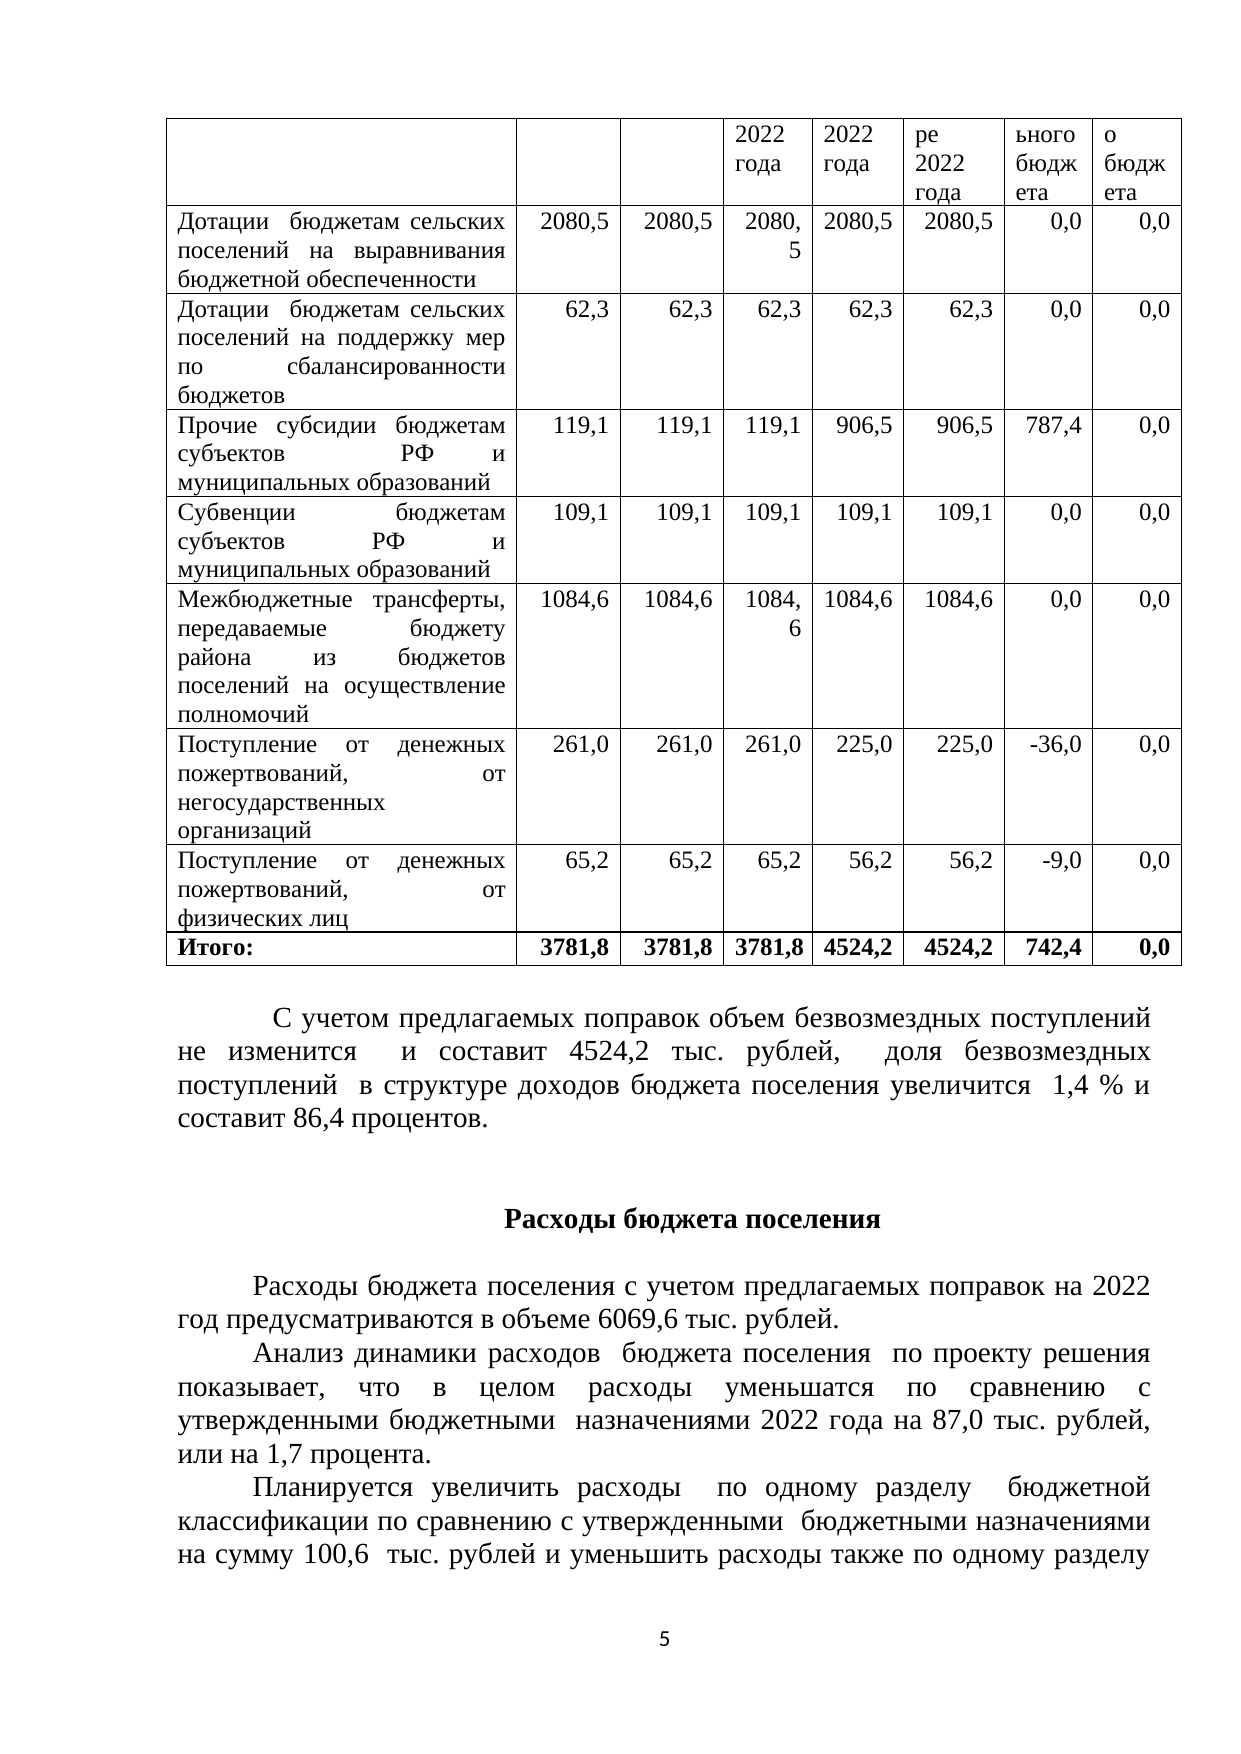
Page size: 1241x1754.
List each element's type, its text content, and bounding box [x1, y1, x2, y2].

table_cell 0,0 [1093, 729, 1181, 844]
table_cell 225,0 [813, 729, 903, 844]
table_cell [1093, 119, 1181, 205]
table_cell 65,2 [517, 845, 620, 931]
table_cell 0,0 [1093, 845, 1181, 931]
table_cell -36,0 [1005, 729, 1092, 844]
table_cell 62,3 [517, 294, 620, 409]
text Анализ динамики расходов бюджета поселения по проекту решения показывает, что в целом расходы уменьшатся по сравнению с утвержденными бюджетными назначениями 2022 года на 87,0 тыс. рублей, или на 1,7 процента. [177, 1335, 1152, 1469]
table_cell 0,0 [1093, 410, 1181, 496]
table_cell 56,2 [813, 845, 903, 931]
table_cell 0,0 [1093, 206, 1181, 293]
table_cell 0,0 [1005, 497, 1092, 583]
table_cell 0,0 [1005, 294, 1092, 409]
table_cell 0,0 [1093, 933, 1181, 965]
table_cell 1084,6 [724, 584, 812, 728]
table_cell 119,1 [724, 410, 812, 496]
table_cell 742,4 [1005, 933, 1092, 965]
table_cell 62,3 [621, 294, 723, 409]
table_cell 1084,6 [813, 584, 903, 728]
table_cell 109,1 [724, 497, 812, 583]
text Расходы бюджета поселения [177, 1201, 1152, 1234]
text Расходы бюджета поселения с учетом предлагаемых поправок на 2022 год предусматриваются в объеме 6069,6 тыс. рублей. [177, 1268, 1152, 1335]
table_cell 906,5 [904, 410, 1004, 496]
table_cell 56,2 [904, 845, 1004, 931]
table_cell 119,1 [621, 410, 723, 496]
table_cell 3781,8 [517, 933, 620, 965]
table_cell 2080,5 [517, 206, 620, 293]
table_cell Субвенции бюджетам субъектов РФ и муниципальных образований [167, 497, 516, 583]
table_cell 4524,2 [904, 933, 1004, 965]
table_cell 261,0 [621, 729, 723, 844]
table_cell Прочие субсидии бюджетам субъектов РФ и муниципальных образований [167, 410, 516, 496]
table_cell 65,2 [621, 845, 723, 931]
table_cell 787,4 [1005, 410, 1092, 496]
table_cell Дотации бюджетам сельских поселений на поддержку мер по сбалансированности бюджетов [167, 294, 516, 409]
table_cell 109,1 [621, 497, 723, 583]
table_cell 1084,6 [904, 584, 1004, 728]
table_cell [1005, 119, 1092, 205]
table_cell 906,5 [813, 410, 903, 496]
table_cell 261,0 [724, 729, 812, 844]
table_cell 109,1 [813, 497, 903, 583]
table_cell 3781,8 [621, 933, 723, 965]
table_cell 2080,5 [904, 206, 1004, 293]
table_cell 0,0 [1005, 584, 1092, 728]
text С учетом предлагаемых поправок объем безвозмездных поступлений не изменится и составит 4524,2 тыс. рублей, доля безвозмездных поступлений в структуре доходов бюджета поселения увеличится 1,4 % и составит 86,4 процентов. [177, 1000, 1152, 1134]
table_cell 4524,2 [813, 933, 903, 965]
table_cell 2080,5 [724, 206, 812, 293]
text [177, 1469, 1152, 1570]
table_cell 2080,5 [813, 206, 903, 293]
table_cell 62,3 [724, 294, 812, 409]
table_cell 109,1 [517, 497, 620, 583]
table_cell Межбюджетные трансферты, передаваемые бюджету района из бюджетов поселений на осуществление полномочий [167, 584, 516, 728]
table_cell 119,1 [517, 410, 620, 496]
table_cell 225,0 [904, 729, 1004, 844]
table_cell 1084,6 [517, 584, 620, 728]
table_cell -9,0 [1005, 845, 1092, 931]
table_cell 0,0 [1093, 497, 1181, 583]
table_cell 0,0 [1093, 294, 1181, 409]
table_cell Итого: [167, 933, 516, 965]
table_cell 62,3 [813, 294, 903, 409]
table_cell 65,2 [724, 845, 812, 931]
table_cell Дотации бюджетам сельских поселений на выравнивания бюджетной обеспеченности [167, 206, 516, 293]
table_cell 109,1 [904, 497, 1004, 583]
table_cell Поступление от денежных пожертвований, от физических лиц [167, 845, 516, 931]
table_cell 0,0 [1005, 206, 1092, 293]
table_cell 1084,6 [621, 584, 723, 728]
table_cell 261,0 [517, 729, 620, 844]
table_cell 0,0 [1093, 584, 1181, 728]
table_cell Поступление от денежных пожертвований, от негосударственных организаций [167, 729, 516, 844]
table_cell 3781,8 [724, 933, 812, 965]
table_cell 62,3 [904, 294, 1004, 409]
table_cell 2080,5 [621, 206, 723, 293]
